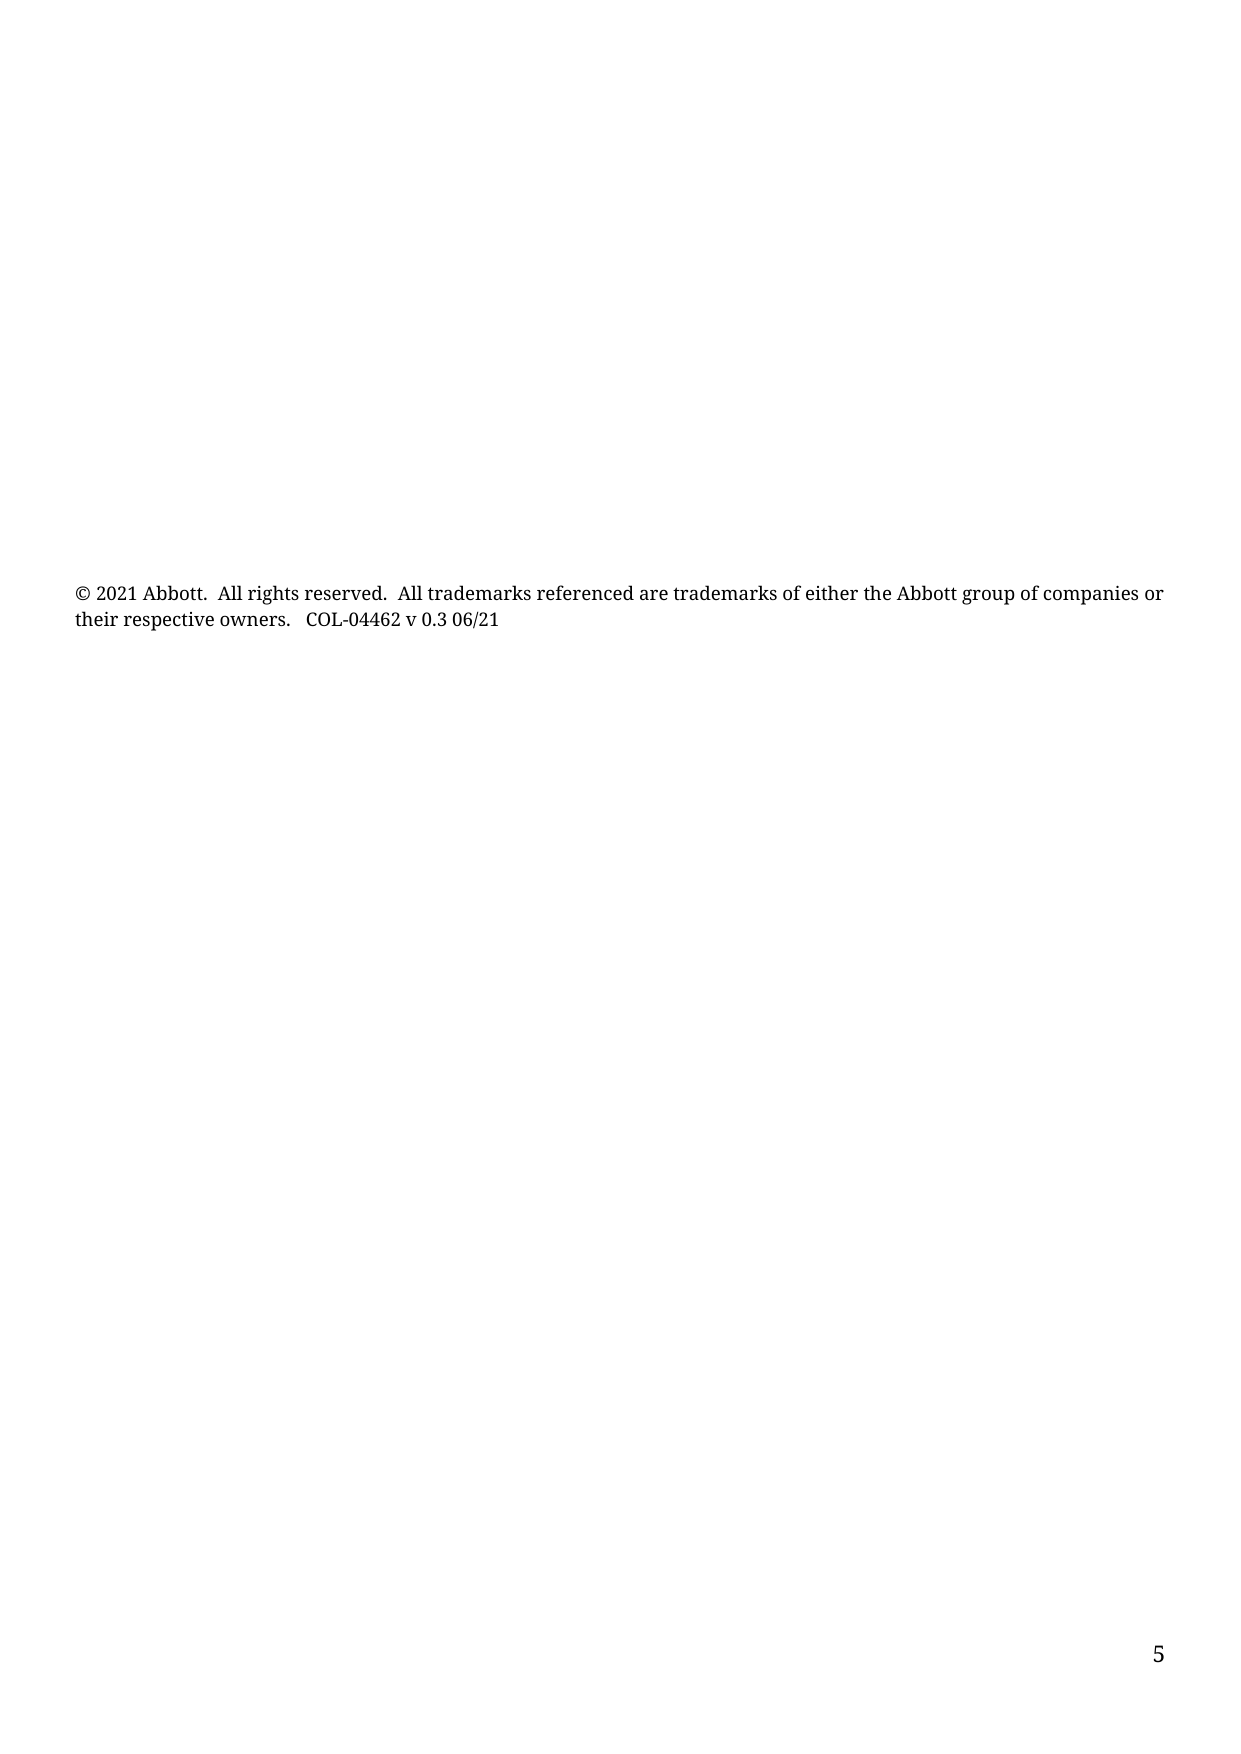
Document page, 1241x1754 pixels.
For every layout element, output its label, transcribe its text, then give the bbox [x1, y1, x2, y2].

text © 2021 Abbott. All rights reserved. All trademarks referenced are trademarks of either the Abbott group of companies or their respective owners. COL-04462 v 0.3 06/21 [75, 581, 1165, 632]
